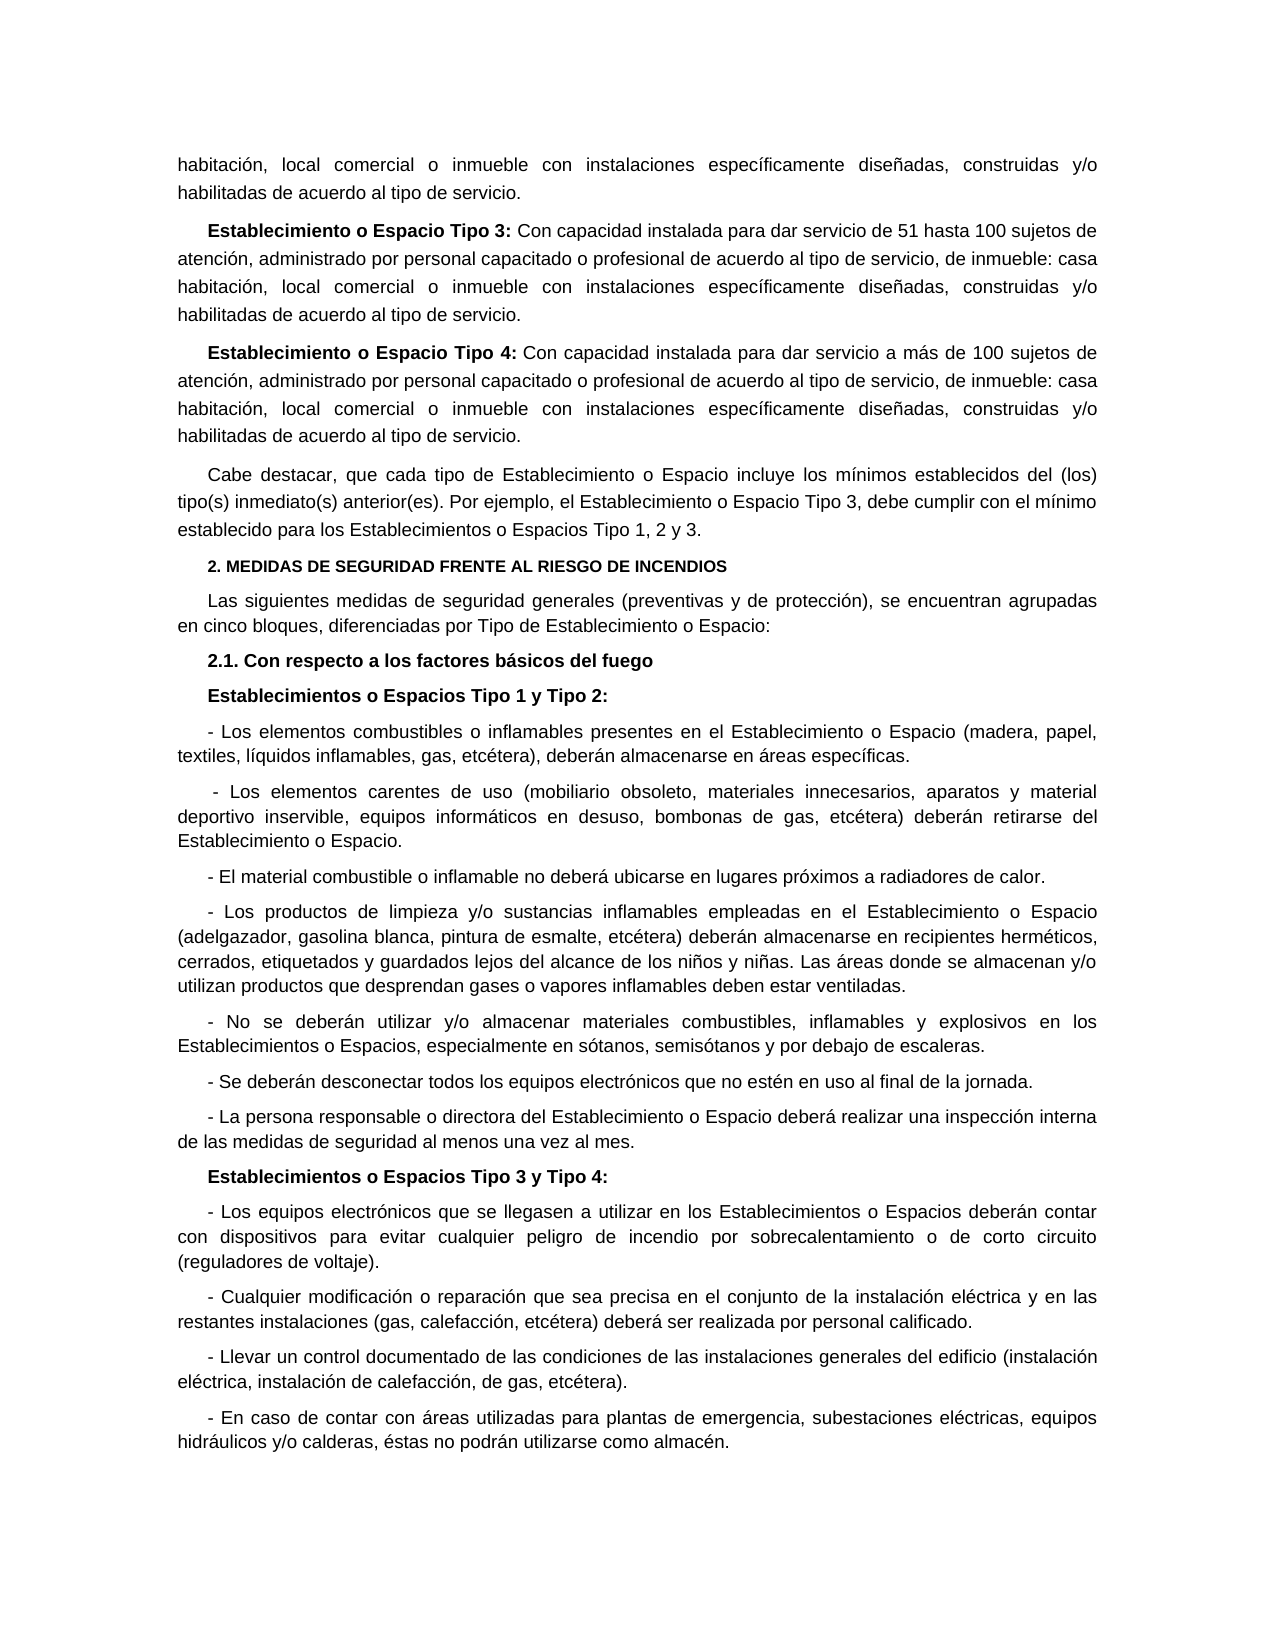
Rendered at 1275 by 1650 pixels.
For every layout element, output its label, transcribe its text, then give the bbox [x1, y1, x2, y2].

text - Cualquier modificación o reparación que sea precisa en el conjunto de la instalación eléctrica y en las restantes instalaciones (gas, calefacción, etcétera) deberá ser realizada por personal calificado. [177, 1283, 1098, 1333]
text - Se deberán desconectar todos los equipos electrónicos que no estén en uso al final de la jornada. [177, 1067, 1098, 1092]
text - Los elementos carentes de uso (mobiliario obsoleto, materiales innecesarios, aparatos y material deportivo inservible, equipos informáticos en desuso, bombonas de gas, etcétera) deberán retirarse del Establecimiento o Espacio. [177, 777, 1098, 852]
text - Llevar un control documentado de las condiciones de las instalaciones generales del edificio (instalación eléctrica, instalación de calefacción, de gas, etcétera). [177, 1343, 1098, 1393]
text - El material combustible o inflamable no deberá ubicarse en lugares próximos a radiadores de calor. [177, 862, 1098, 887]
text - No se deberán utilizar y/o almacenar materiales combustibles, inflamables y explosivos en los Establecimientos o Espacios, especialmente en sótanos, semisótanos y por debajo de escaleras. [177, 1007, 1098, 1057]
text Las siguientes medidas de seguridad generales (preventivas y de protección), se encuentran agrupadas en cinco bloques, diferenciadas por Tipo de Establecimiento o Espacio: [177, 587, 1098, 636]
text 2. MEDIDAS DE SEGURIDAD FRENTE AL RIESGO DE INCENDIOS [177, 551, 1098, 576]
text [177, 148, 1098, 203]
text Establecimiento o Espacio Tipo 4: Con capacidad instalada para dar servicio a más de 100 sujetos de atención, administrado por personal capacitado o profesional de acuerdo al tipo de servicio, de inmueble: casa habitación, local comercial o inmueble con instalaciones específicamente diseñadas, construidas y/o habilitadas de acuerdo al tipo de servicio. [177, 336, 1098, 447]
text - Los productos de limpieza y/o sustancias inflamables empleadas en el Establecimiento o Espacio (adelgazador, gasolina blanca, pintura de esmalte, etcétera) deberán almacenarse en recipientes herméticos, cerrados, etiquetados y guardados lejos del alcance de los niños y niñas. Las áreas donde se almacenan y/o utilizan productos que desprendan gases o vapores inflamables deben estar ventiladas. [177, 898, 1098, 997]
text - La persona responsable o directora del Establecimiento o Espacio deberá realizar una inspección interna de las medidas de seguridad al menos una vez al mes. [177, 1103, 1098, 1152]
text - Los elementos combustibles o inflamables presentes en el Establecimiento o Espacio (madera, papel, textiles, líquidos inflamables, gas, etcétera), deberán almacenarse en áreas específicas. [177, 717, 1098, 767]
text - Los equipos electrónicos que se llegasen a utilizar en los Establecimientos o Espacios deberán contar con dispositivos para evitar cualquier peligro de incendio por sobrecalentamiento o de corto circuito (reguladores de voltaje). [177, 1198, 1098, 1272]
text Establecimientos o Espacios Tipo 1 y Tipo 2: [177, 682, 1098, 707]
text 2.1. Con respecto a los factores básicos del fuego [177, 647, 1098, 671]
text Establecimiento o Espacio Tipo 3: Con capacidad instalada para dar servicio de 51 hasta 100 sujetos de atención, administrado por personal capacitado o profesional de acuerdo al tipo de servicio, de inmueble: casa habitación, local comercial o inmueble con instalaciones específicamente diseñadas, construidas y/o habilitadas de acuerdo al tipo de servicio. [177, 214, 1098, 325]
text Cabe destacar, que cada tipo de Establecimiento o Espacio incluye los mínimos establecidos del (los) tipo(s) inmediato(s) anterior(es). Por ejemplo, el Establecimiento o Espacio Tipo 3, debe cumplir con el mínimo establecido para los Establecimientos o Espacios Tipo 1, 2 y 3. [177, 457, 1098, 541]
text Establecimientos o Espacios Tipo 3 y Tipo 4: [177, 1163, 1098, 1188]
text - En caso de contar con áreas utilizadas para plantas de emergencia, subestaciones eléctricas, equipos hidráulicos y/o calderas, éstas no podrán utilizarse como almacén. [177, 1403, 1098, 1453]
